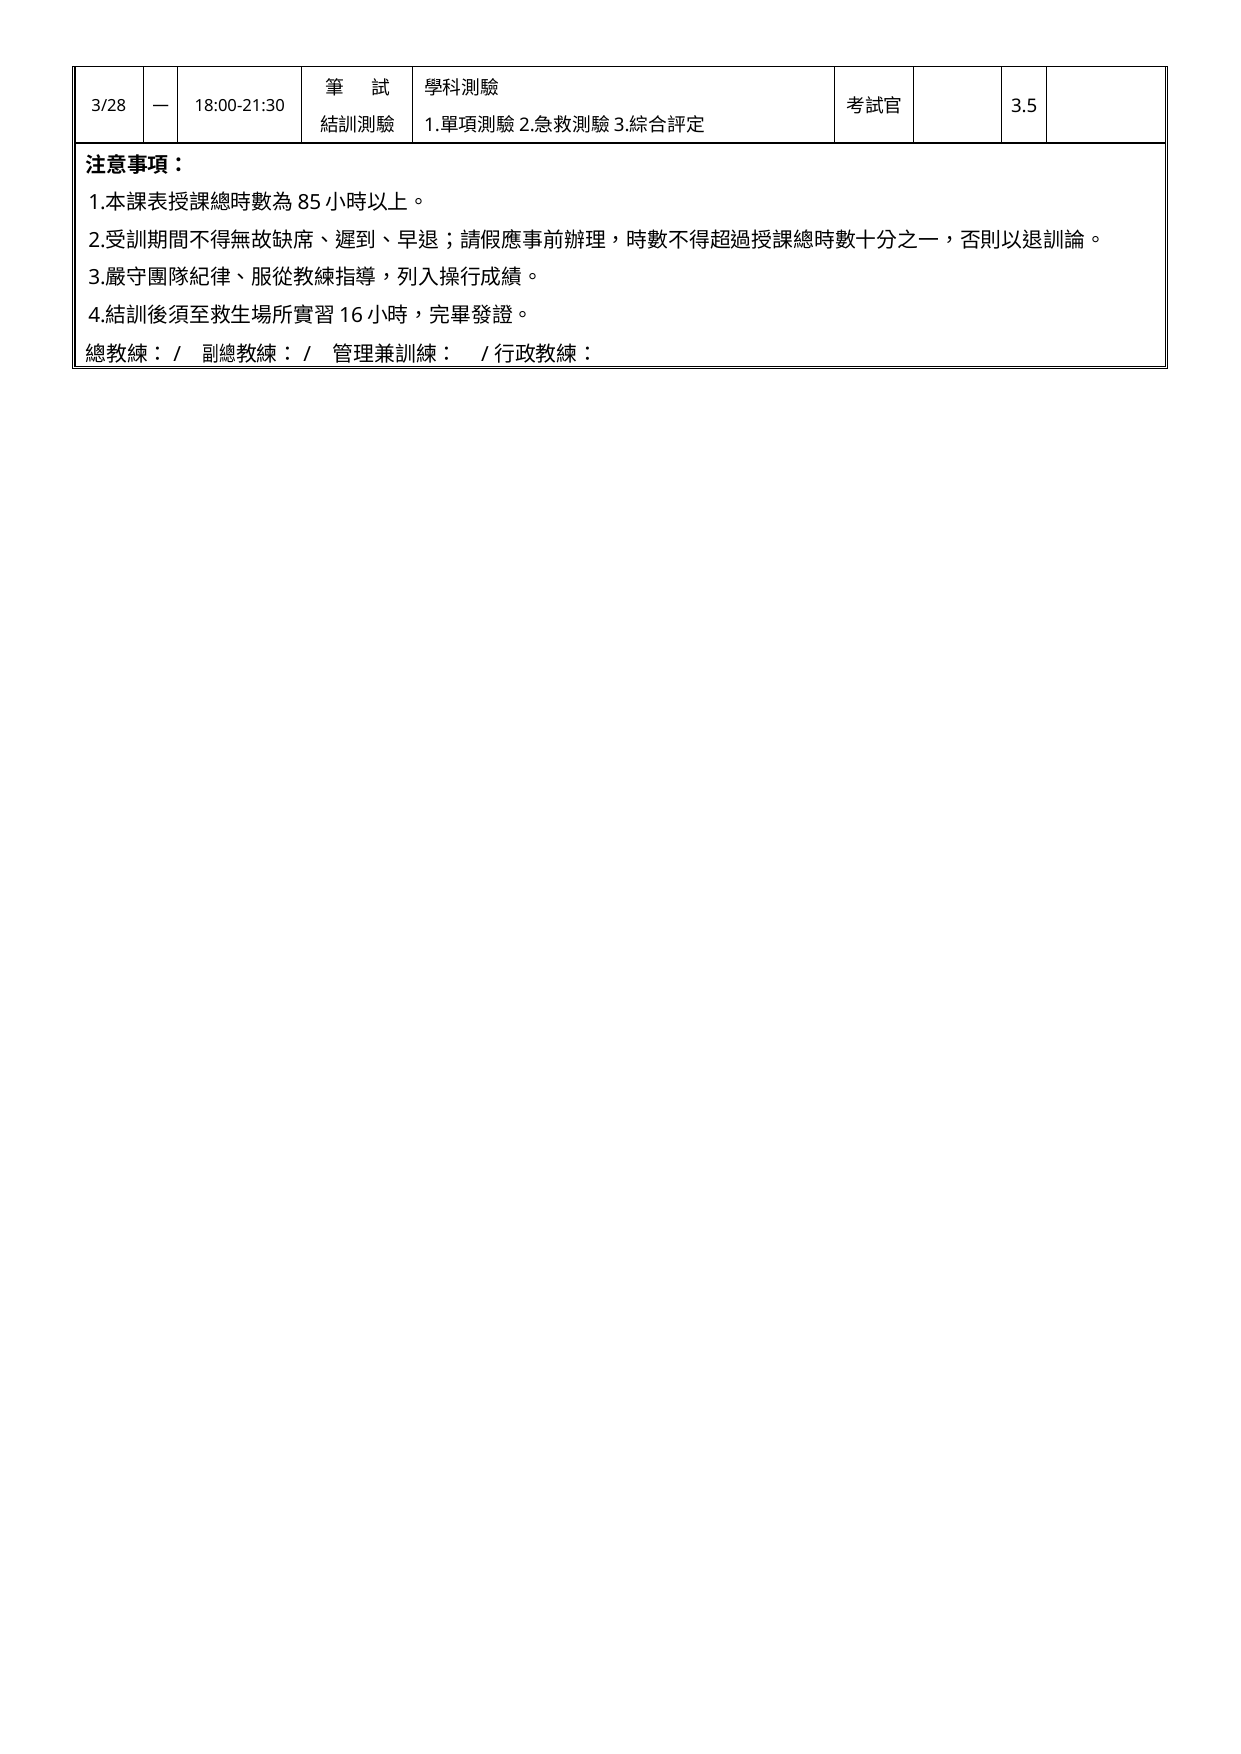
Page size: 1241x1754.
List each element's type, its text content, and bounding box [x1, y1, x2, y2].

table_cell 學科測驗 1.單項測驗 2.急救測驗 3.綜合評定 [413, 67, 834, 142]
table_cell 注意事項： 1.本課表授課總時數為85小時以上。 2.受訓期間不得無故缺席、遲到、早退；請假應事前辦理，時數不得超過授課總時數十分之一，否則以退訓論。 3.嚴守團隊紀律、服從教練指導，列入操行成績。 4.結訓後須至救生場所實習16小時，完畢發證。 總教練： / 副總教練： / 管理兼訓練： / 行政教練： [76, 144, 1165, 366]
table_cell [914, 67, 1001, 142]
table_cell 一 [144, 67, 177, 142]
table_cell 18:00-21:30 [178, 67, 301, 142]
table_cell [1047, 67, 1165, 142]
table_cell 考試官 [835, 67, 913, 142]
table_cell 3.5 [1002, 67, 1046, 142]
table_cell 筆 試 結訓測驗 [302, 67, 412, 142]
table_cell 3/28 [76, 67, 143, 142]
